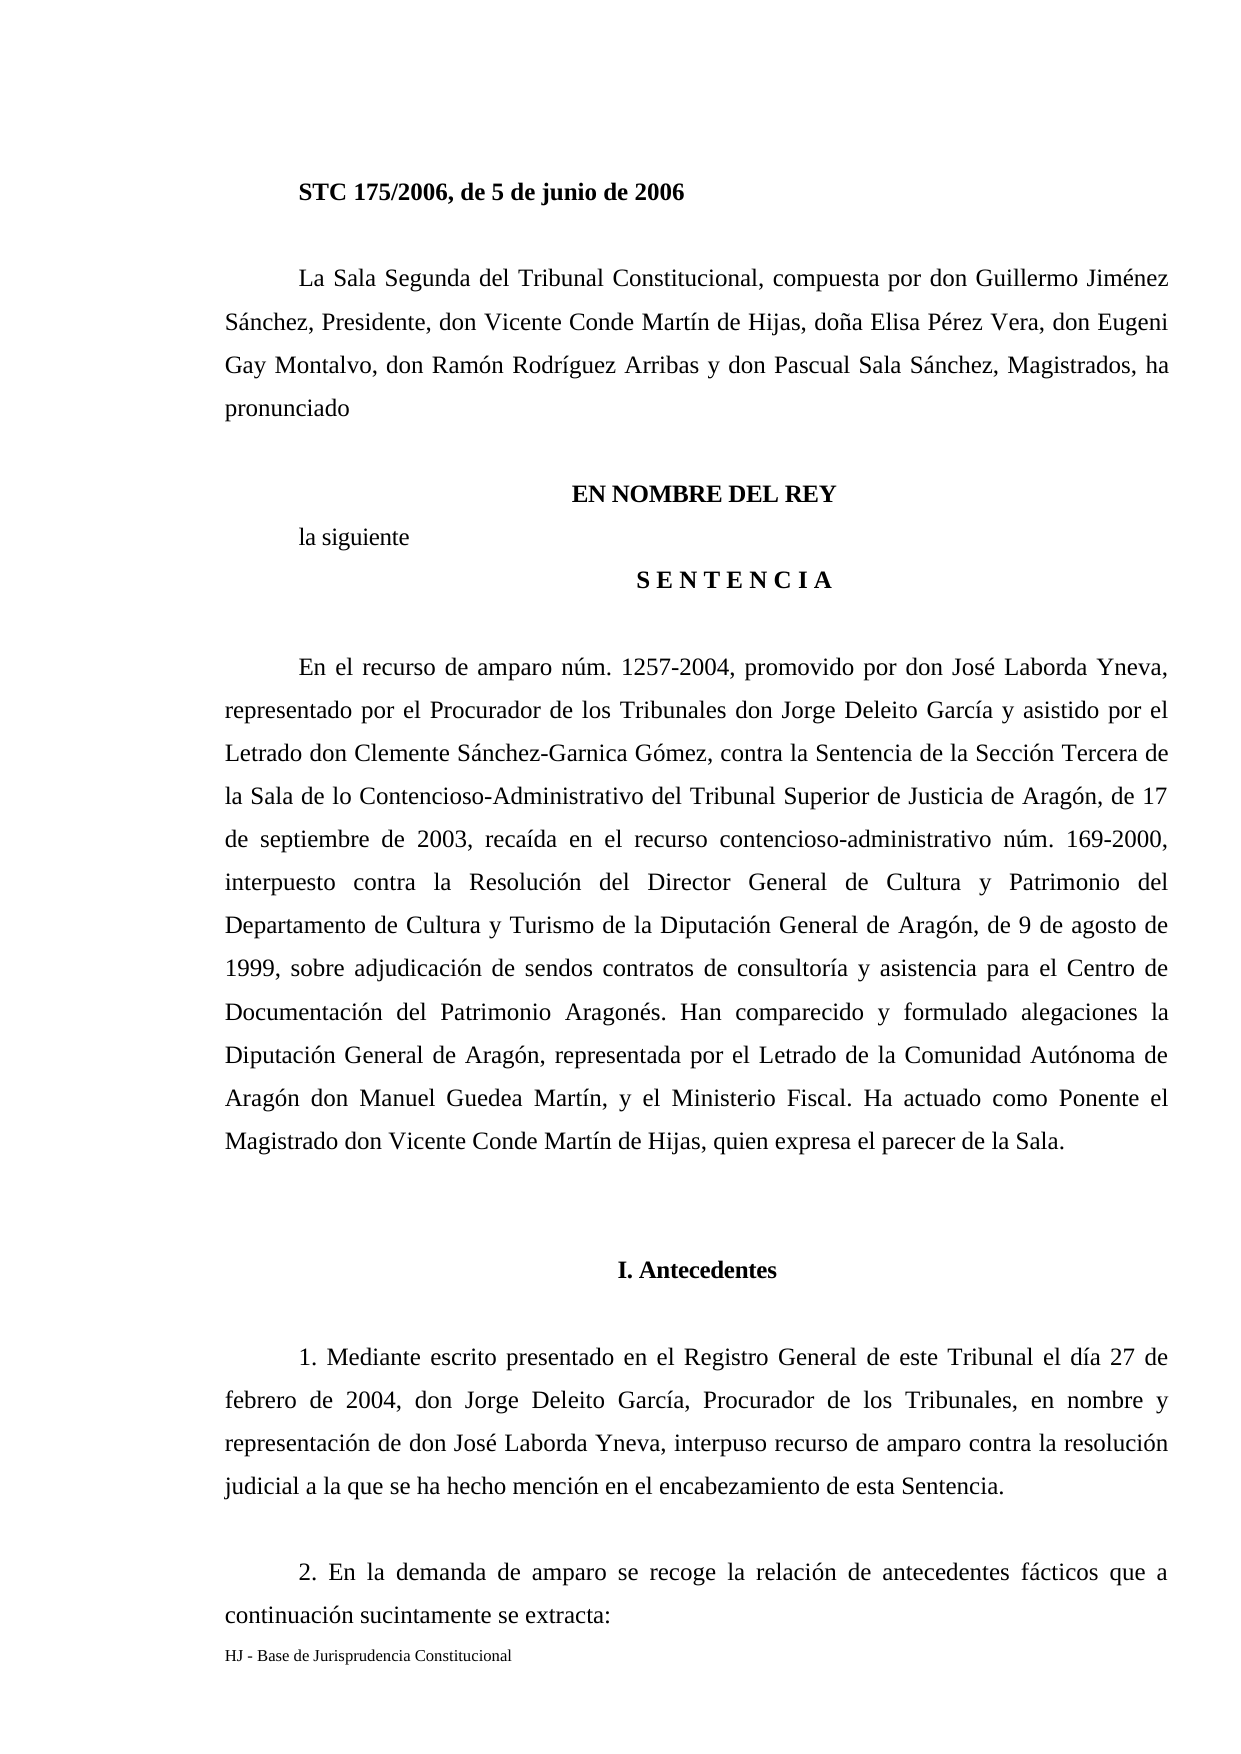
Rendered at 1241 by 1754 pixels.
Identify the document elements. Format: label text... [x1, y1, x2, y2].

text En el recurso de amparo núm. 1257-2004, promovido por don José Laborda Yneva, representado por el Procurador de los Tribunales don Jorge Deleito García y asistido por el Letrado don Clemente Sánchez-Garnica Gómez, contra la Sentencia de la Sección Tercera de la Sala de lo Contencioso-Administrativo del Tribunal Superior de Justicia de Aragón, de 17 de septiembre de 2003, recaída en el recurso contencioso-administrativo núm. 169-2000, interpuesto contra la Resolución del Director General de Cultura y Patrimonio del Departamento de Cultura y Turismo de la Diputación General de Aragón, de 9 de agosto de 1999, sobre adjudicación de sendos contratos de consultoría y asistencia para el Centro de Documentación del Patrimonio Aragonés. Han comparecido y formulado alegaciones la Diputación General de Aragón, representada por el Letrado de la Comunidad Autónoma de Aragón don Manuel Guedea Martín, y el Ministerio Fiscal. Ha actuado como Ponente el Magistrado don Vicente Conde Martín de Hijas, quien expresa el parecer de la Sala. [224, 652, 1169, 1155]
text S E N T E N C I A [224, 565, 1169, 594]
text La Sala Segunda del Tribunal Constitucional, compuesta por don Guillermo Jiménez Sánchez, Presidente, don Vicente Conde Martín de Hijas, doña Elisa Pérez Vera, don Eugeni Gay Montalvo, don Ramón Rodríguez Arribas y don Pascual Sala Sánchez, Magistrados, ha pronunciado [224, 263, 1169, 422]
text STC 175/2006, de 5 de junio de 2006 [224, 177, 1169, 206]
text EN NOMBRE DEL REY [224, 479, 1110, 508]
text I. Antecedentes [224, 1255, 1169, 1284]
text 1. Mediante escrito presentado en el Registro General de este Tribunal el día 27 de febrero de 2004, don Jorge Deleito García, Procurador de los Tribunales, en nombre y representación de don José Laborda Yneva, interpuso recurso de amparo contra la resolución judicial a la que se ha hecho mención en el encabezamiento de esta Sentencia. [224, 1342, 1169, 1500]
text 2. En la demanda de amparo se recoge la relación de antecedentes fácticos que a continuación sucintamente se extracta: [224, 1557, 1169, 1629]
text la siguiente [224, 522, 1110, 551]
